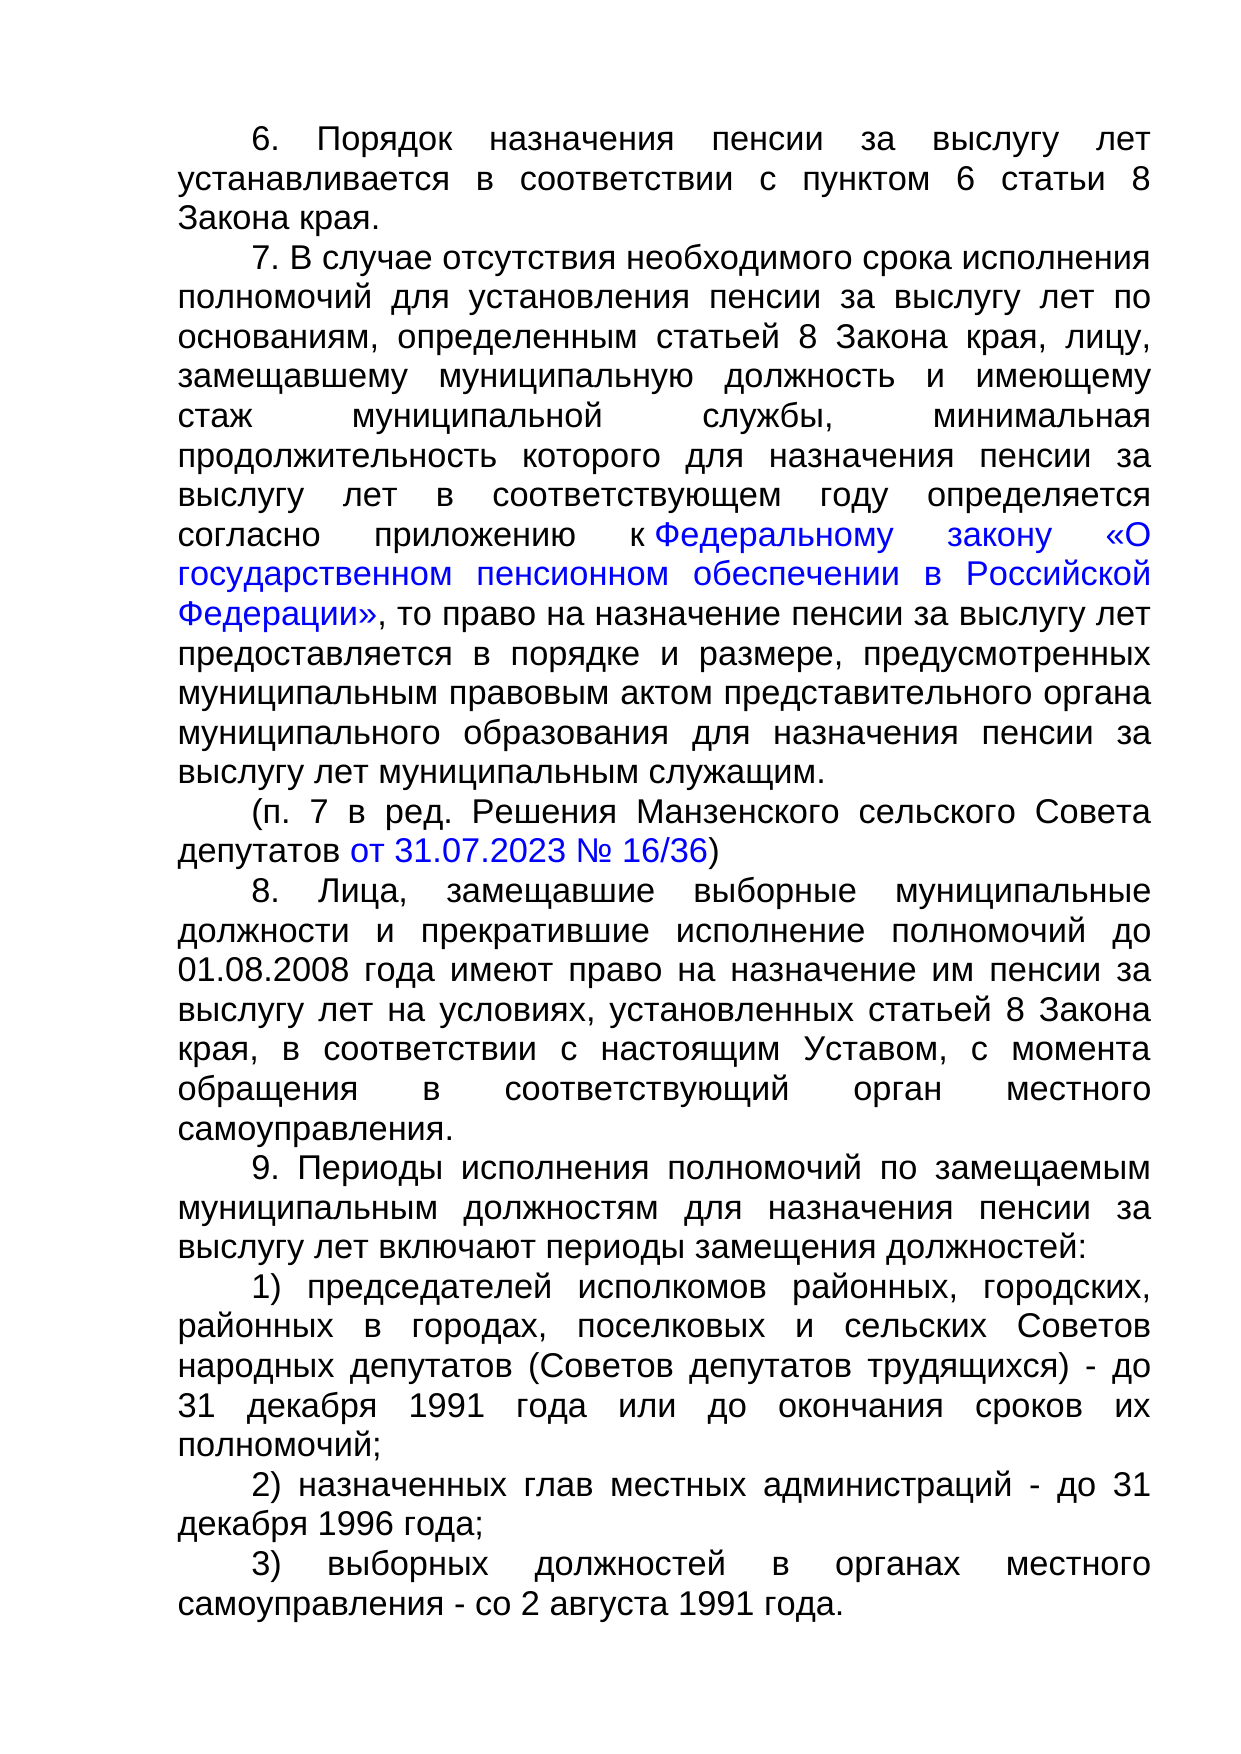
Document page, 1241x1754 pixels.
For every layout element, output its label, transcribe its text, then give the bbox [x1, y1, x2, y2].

text 7. В случае отсутствия необходимого срока исполнения полномочий для установления пенсии за выслугу лет по основаниям, определенным статьей 8 Закона края, лицу, замещавшему муниципальную должность и имеющему стаж муниципальной службы, минимальная продолжительность которого для назначения пенсии за выслугу лет в соответствующем году определяется согласно приложению к Федеральному закону «О государственном пенсионном обеспечении в Российской Федерации», то право на назначение пенсии за выслугу лет предоставляется в порядке и размере, предусмотренных муниципальным правовым актом представительного органа муниципального образования для назначения пенсии за выслугу лет муниципальным служащим. [177, 237, 1152, 791]
text 2) назначенных глав местных администраций - до 31 декабря 1996 года; [177, 1464, 1152, 1543]
text (п. 7 в ред. Решения Манзенского сельского Совета депутатов от 31.07.2023 № 16/36) [177, 791, 1152, 870]
text 6. Порядок назначения пенсии за выслугу лет устанавливается в соответствии с пунктом 6 статьи 8 Закона края. [177, 118, 1152, 237]
text 8. Лица, замещавшие выборные муниципальные должности и прекратившие исполнение полномочий до 01.08.2008 года имеют право на назначение им пенсии за выслугу лет на условиях, установленных статьей 8 Закона края, в соответствии с настоящим Уставом, с момента обращения в соответствующий орган местного самоуправления. [177, 870, 1152, 1147]
text 3) выборных должностей в органах местного самоуправления - со 2 августа 1991 года. [177, 1543, 1152, 1622]
text 1) председателей исполкомов районных, городских, районных в городах, поселковых и сельских Советов народных депутатов (Советов депутатов трудящихся) - до 31 декабря 1991 года или до окончания сроков их полномочий; [177, 1266, 1152, 1464]
text 9. Периоды исполнения полномочий по замещаемым муниципальным должностям для назначения пенсии за выслугу лет включают периоды замещения должностей: [177, 1147, 1152, 1266]
